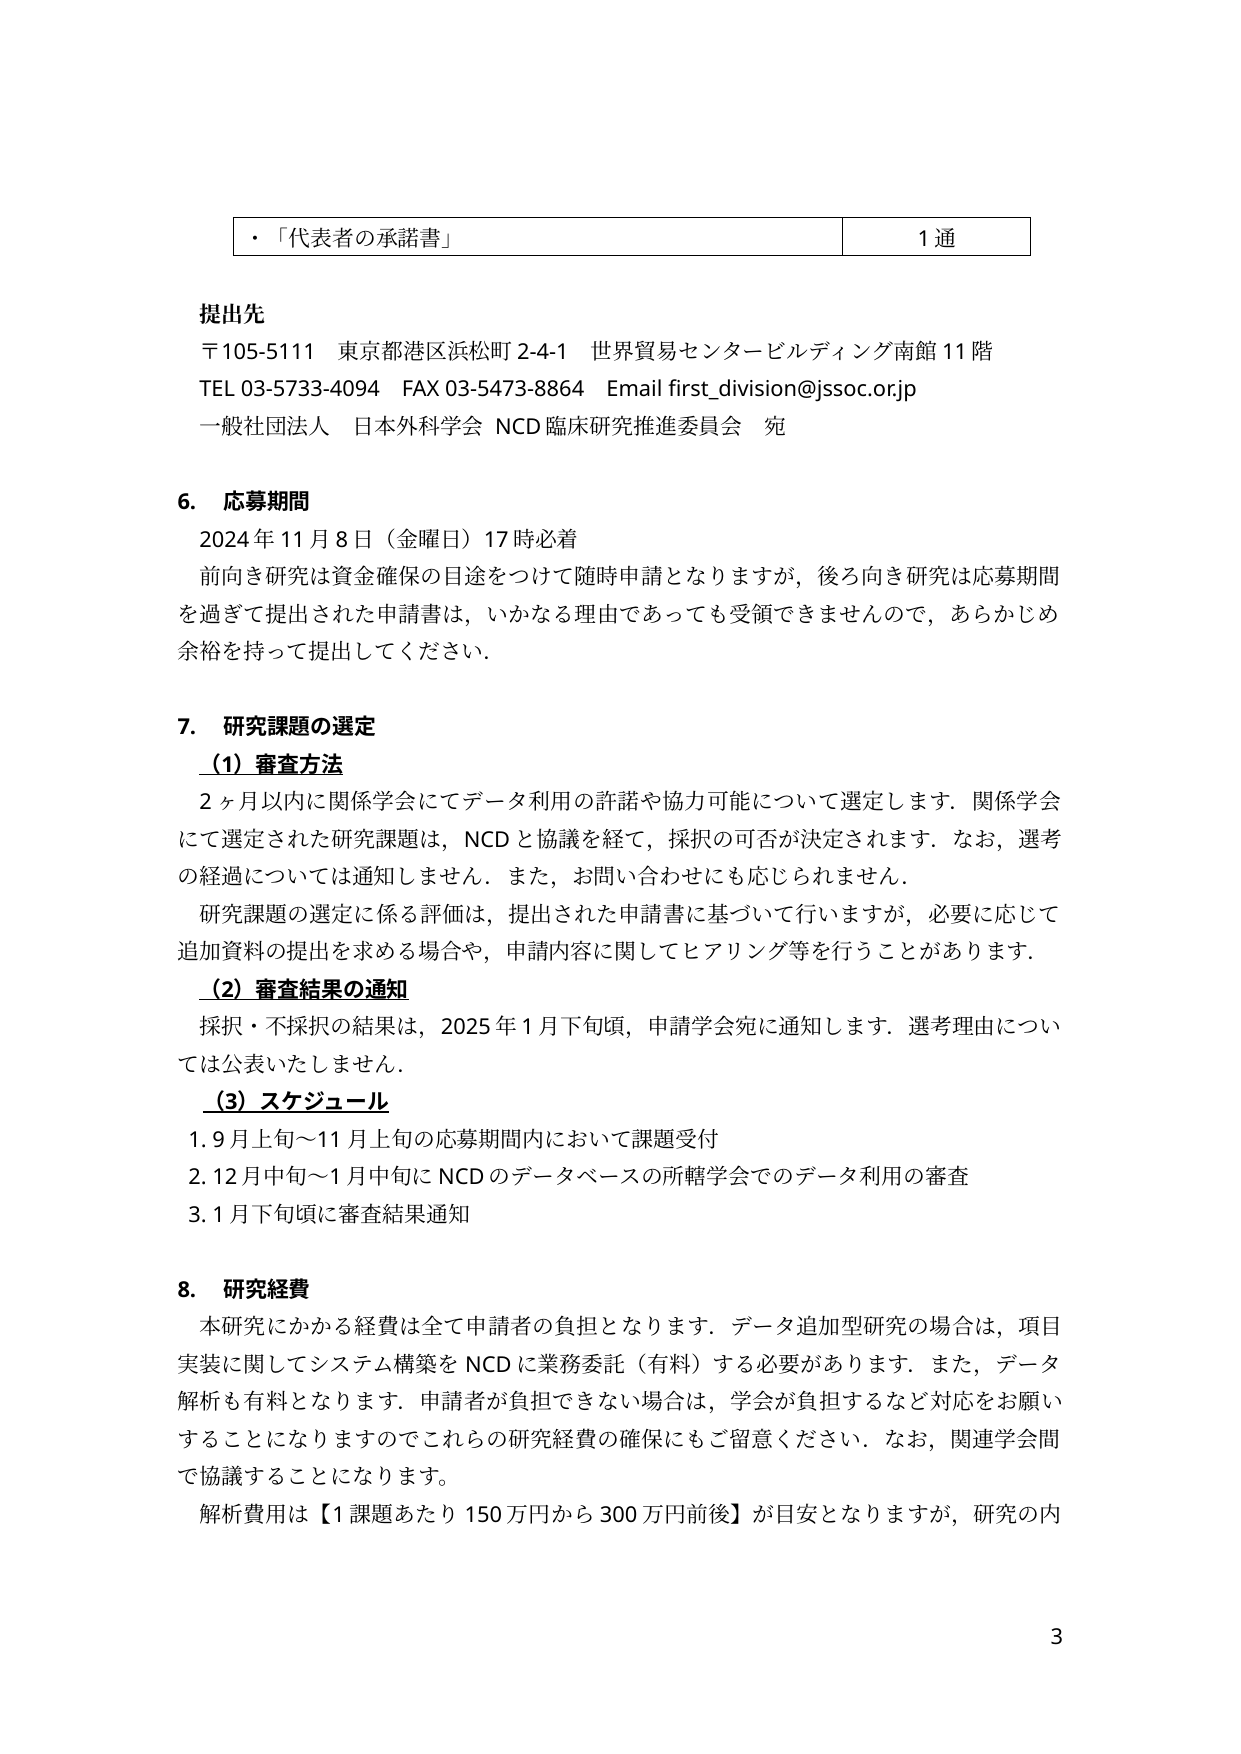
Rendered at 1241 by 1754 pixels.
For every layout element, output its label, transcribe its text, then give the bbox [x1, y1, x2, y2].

text （3）スケジュール [192, 1081, 1063, 1119]
text 3. 1月下旬頃に審査結果通知 [177, 1194, 1063, 1231]
subtitle 応募期間 [177, 481, 1063, 519]
text 研究課題の選定に係る評価は，提出された申請書に基づいて行いますが，必要に応じて追加資料の提出を求める場合や，申請内容に関してヒアリング等を行うことがあります． [177, 894, 1063, 969]
text 一般社団法人 日本外科学会 NCD臨床研究推進委員会 宛 [177, 406, 1063, 444]
text TEL 03-5733-4094 FAX 03-5473-8864 Email first_division@jssoc.or.jp [177, 369, 1063, 406]
text （2）審査結果の通知 [177, 969, 1063, 1006]
subtitle 研究経費 [177, 1269, 1063, 1306]
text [177, 1494, 1063, 1531]
text 採択・不採択の結果は，2025年1月下旬頃，申請学会宛に通知します．選考理由については公表いたしません． [177, 1006, 1063, 1081]
text 2. 12月中旬～1月中旬にNCDのデータベースの所轄学会でのデータ利用の審査 [177, 1156, 1063, 1194]
text 2ヶ月以内に関係学会にてデータ利用の許諾や協力可能について選定します．関係学会にて選定された研究課題は，NCDと協議を経て，採択の可否が決定されます．なお，選考の経過については通知しません．また，お問い合わせにも応じられません． [177, 781, 1063, 894]
table_cell ・「代表者の承諾書」 [234, 218, 842, 255]
text 本研究にかかる経費は全て申請者の負担となります．データ追加型研究の場合は，項目実装に関してシステム構築をNCDに業務委託（有料）する必要があります．また，データ解析も有料となります．申請者が負担できない場合は，学会が負担するなど対応をお願いすることになりますのでこれらの研究経費の確保にもご留意ください．なお，関連学会間で協議することになります。 [177, 1306, 1063, 1494]
text 2024年11月8日（金曜日）17時必着 [177, 519, 1063, 556]
text 提出先 [177, 294, 1063, 331]
text 1. 9月上旬～11 月上旬の応募期間内において課題受付 [177, 1119, 1063, 1156]
text 〒105-5111 東京都港区浜松町2-4-1 世界貿易センタービルディング南館11階 [177, 331, 1063, 369]
text （1）審査方法 [177, 744, 1063, 781]
subtitle 研究課題の選定 [177, 706, 1063, 744]
table_cell 1通 [843, 218, 1030, 255]
text 前向き研究は資金確保の目途をつけて随時申請となりますが，後ろ向き研究は応募期間を過ぎて提出された申請書は，いかなる理由であっても受領できませんので，あらかじめ余裕を持って提出してください． [177, 556, 1063, 669]
